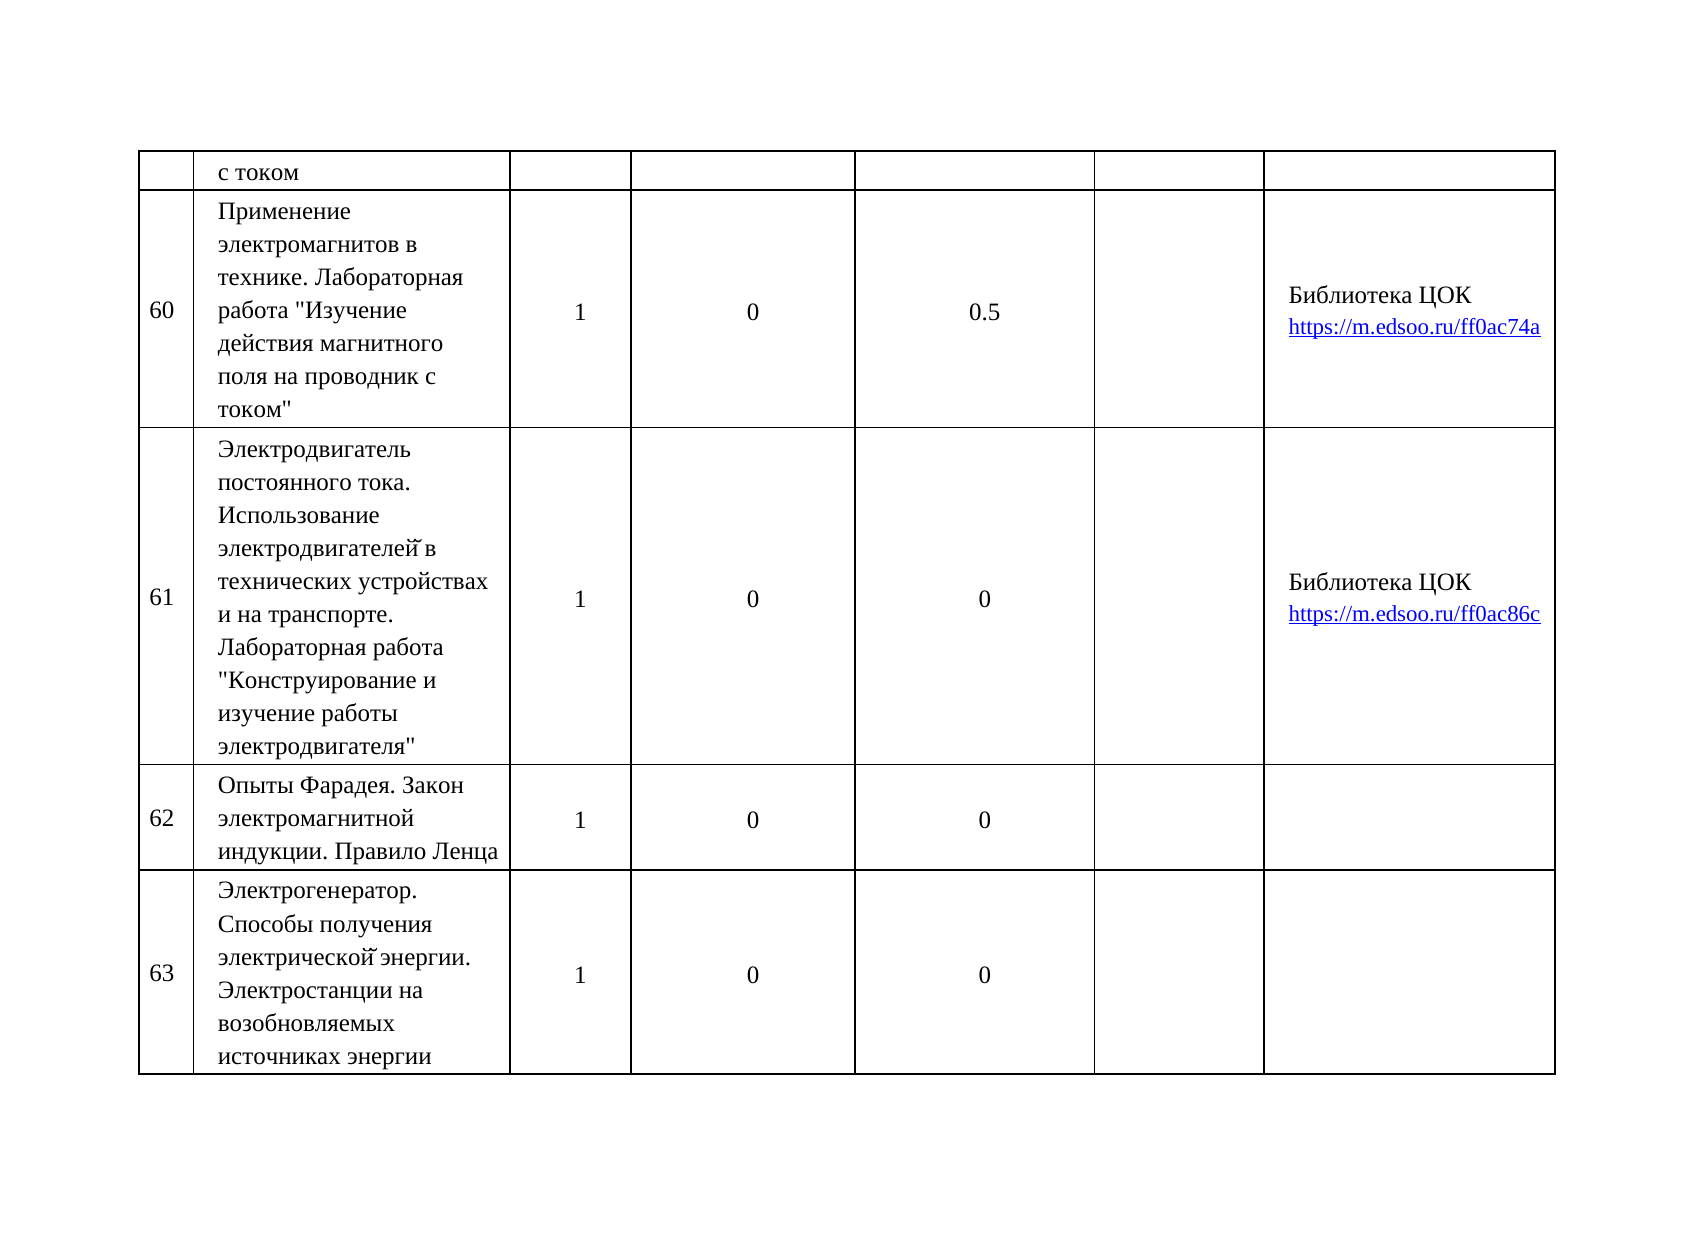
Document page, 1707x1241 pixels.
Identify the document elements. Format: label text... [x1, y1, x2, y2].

table_cell 0 [632, 152, 854, 189]
table_cell 63 [140, 871, 193, 1073]
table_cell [1265, 152, 1554, 189]
table_cell 0 [632, 871, 854, 1073]
table_cell 60 [140, 191, 193, 427]
table_cell 1 [511, 191, 630, 427]
table_cell 0 [632, 428, 854, 763]
table_cell [1265, 765, 1554, 869]
table_cell [1095, 871, 1263, 1073]
table_cell 1 [511, 871, 630, 1073]
table_cell 59 [140, 152, 193, 189]
table_cell 1 [511, 428, 630, 763]
table_cell [1095, 765, 1263, 869]
table_cell [1095, 428, 1263, 763]
table_cell Библиотека ЦОК https://m.edsoo.ru/ff0ac74a [1265, 191, 1554, 427]
table_cell 61 [140, 428, 193, 763]
table_cell Электродвигатель постоянного тока. Использование электродвигателей̆ в технических устройствах и на транспорте. Лабораторная работа "Конструирование и изучение работы электродвигателя" [194, 428, 509, 763]
table_cell 1 [511, 765, 630, 869]
table_cell 1 [511, 152, 630, 189]
table_cell 0 [856, 871, 1094, 1073]
table_cell 0 [856, 152, 1094, 189]
table_cell [1095, 191, 1263, 427]
table_cell 0.5 [856, 191, 1094, 427]
table_cell Электрогенератор. Способы получения электрической̆ энергии. Электростанции на возобновляемых источниках энергии [194, 871, 509, 1073]
table_cell 0 [856, 428, 1094, 763]
table_cell 0 [632, 765, 854, 869]
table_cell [194, 152, 509, 189]
table_cell 62 [140, 765, 193, 869]
table_cell [1095, 152, 1263, 189]
table_cell 0 [856, 765, 1094, 869]
table_cell Применение электромагнитов в технике. Лабораторная работа "Изучение действия магнитного поля на проводник с током" [194, 191, 509, 427]
table_cell 0 [632, 191, 854, 427]
table_cell [1265, 871, 1554, 1073]
table_cell Опыты Фарадея. Закон электромагнитной индукции. Правило Ленца [194, 765, 509, 869]
table_cell Библиотека ЦОК https://m.edsoo.ru/ff0ac86c [1265, 428, 1554, 763]
